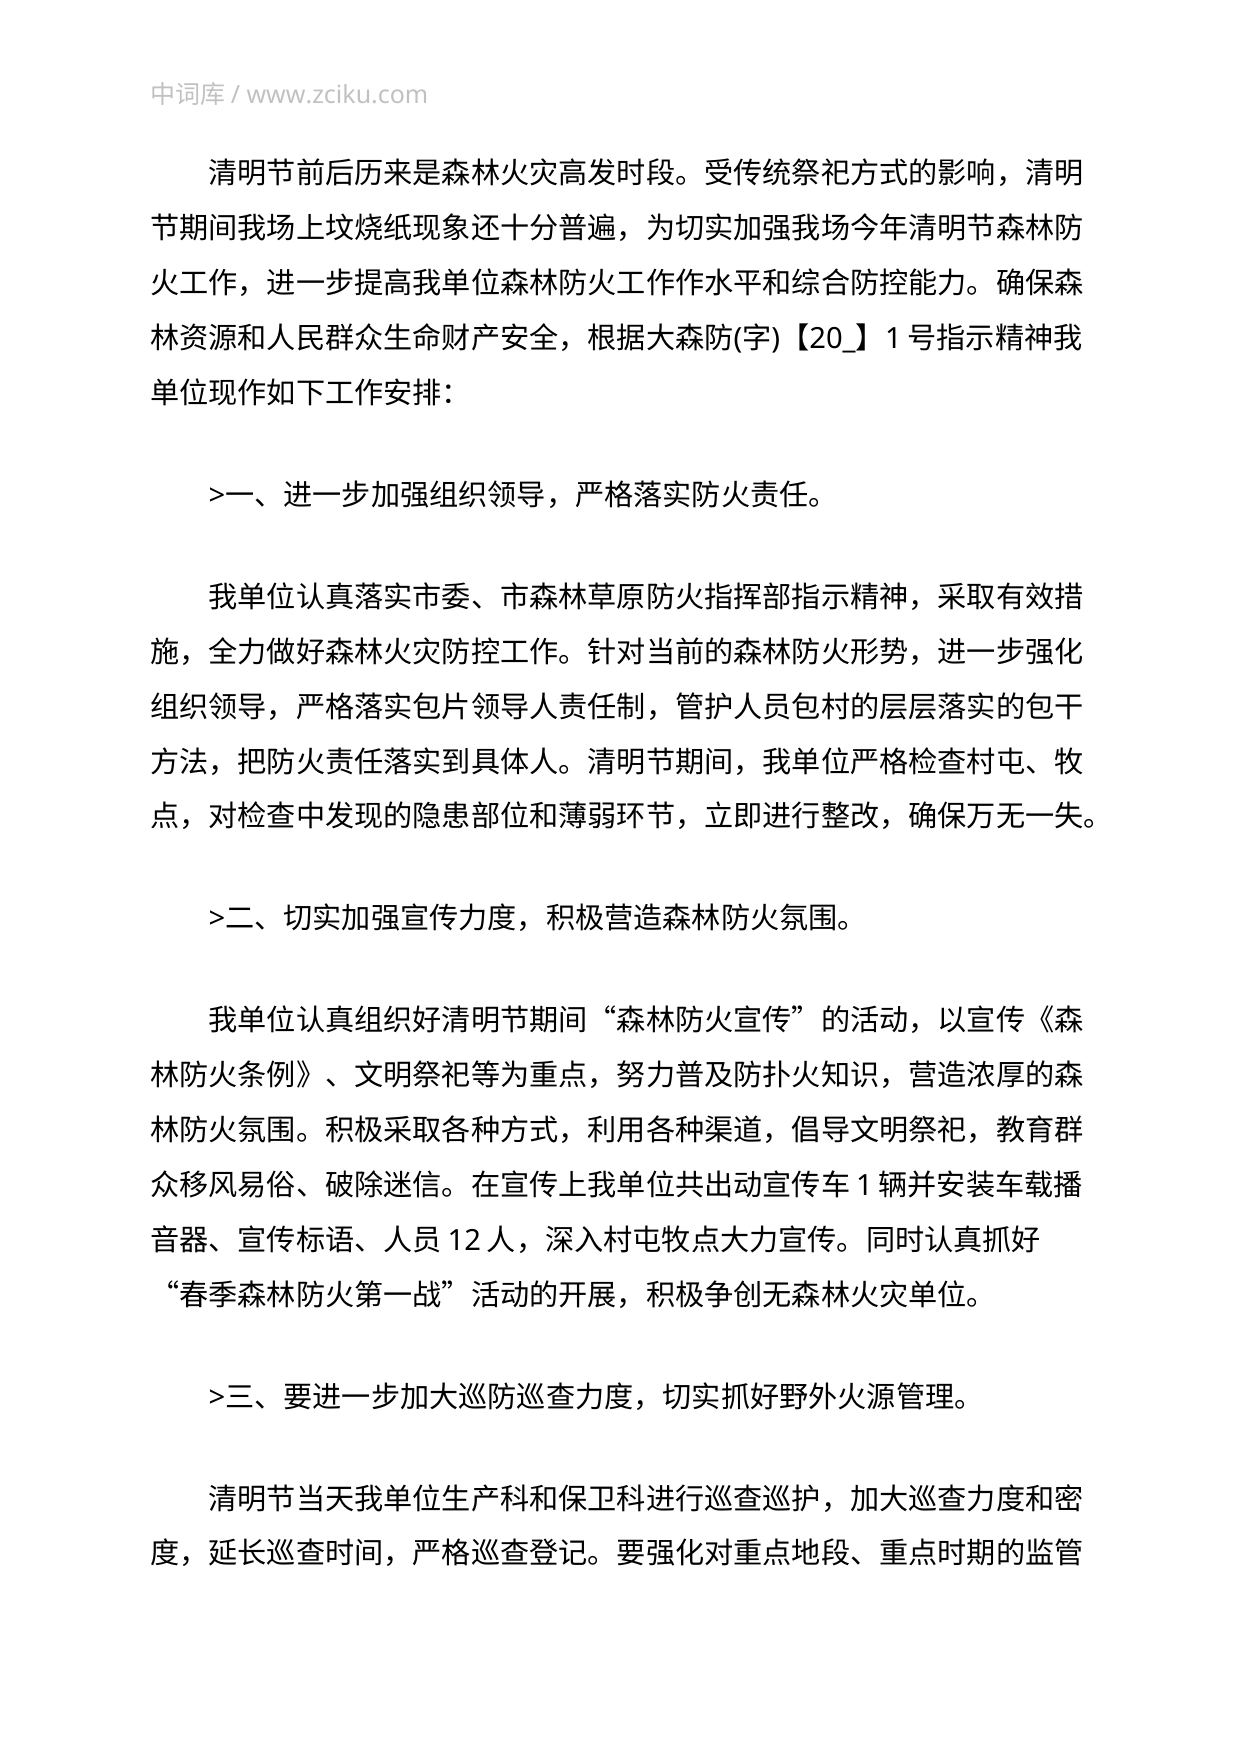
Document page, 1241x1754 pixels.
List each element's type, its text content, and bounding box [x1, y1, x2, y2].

text >一、进一步加强组织领导，严格落实防火责任。 [150, 471, 1090, 514]
text 我单位认真组织好清明节期间“森林防火宣传”的活动，以宣传《森林防火条例》、文明祭祀等为重点，努力普及防扑火知识，营造浓厚的森林防火氛围。积极采取各种方式，利用各种渠道，倡导文明祭祀，教育群众移风易俗、破除迷信。在宣传上我单位共出动宣传车1辆并安装车载播音器、宣传标语、人员12人，深入村屯牧点大力宣传。同时认真抓好“春季森林防火第一战”活动的开展，积极争创无森林火灾单位。 [150, 997, 1090, 1314]
text 清明节前后历来是森林火灾高发时段。受传统祭祀方式的影响，清明节期间我场上坟烧纸现象还十分普遍，为切实加强我场今年清明节森林防火工作，进一步提高我单位森林防火工作作水平和综合防控能力。确保森林资源和人民群众生命财产安全，根据大森防(字)【20_】1号指示精神我单位现作如下工作安排： [150, 150, 1090, 412]
text >二、切实加强宣传力度，积极营造森林防火氛围。 [150, 895, 1090, 937]
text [150, 1475, 1090, 1572]
text 我单位认真落实市委、市森林草原防火指挥部指示精神，采取有效措施，全力做好森林火灾防控工作。针对当前的森林防火形势，进一步强化组织领导，严格落实包片领导人责任制，管护人员包村的层层落实的包干方法，把防火责任落实到具体人。清明节期间，我单位严格检查村屯、牧点，对检查中发现的隐患部位和薄弱环节，立即进行整改，确保万无一失。 [150, 573, 1090, 835]
text >三、要进一步加大巡防巡查力度，切实抓好野外火源管理。 [150, 1373, 1090, 1416]
